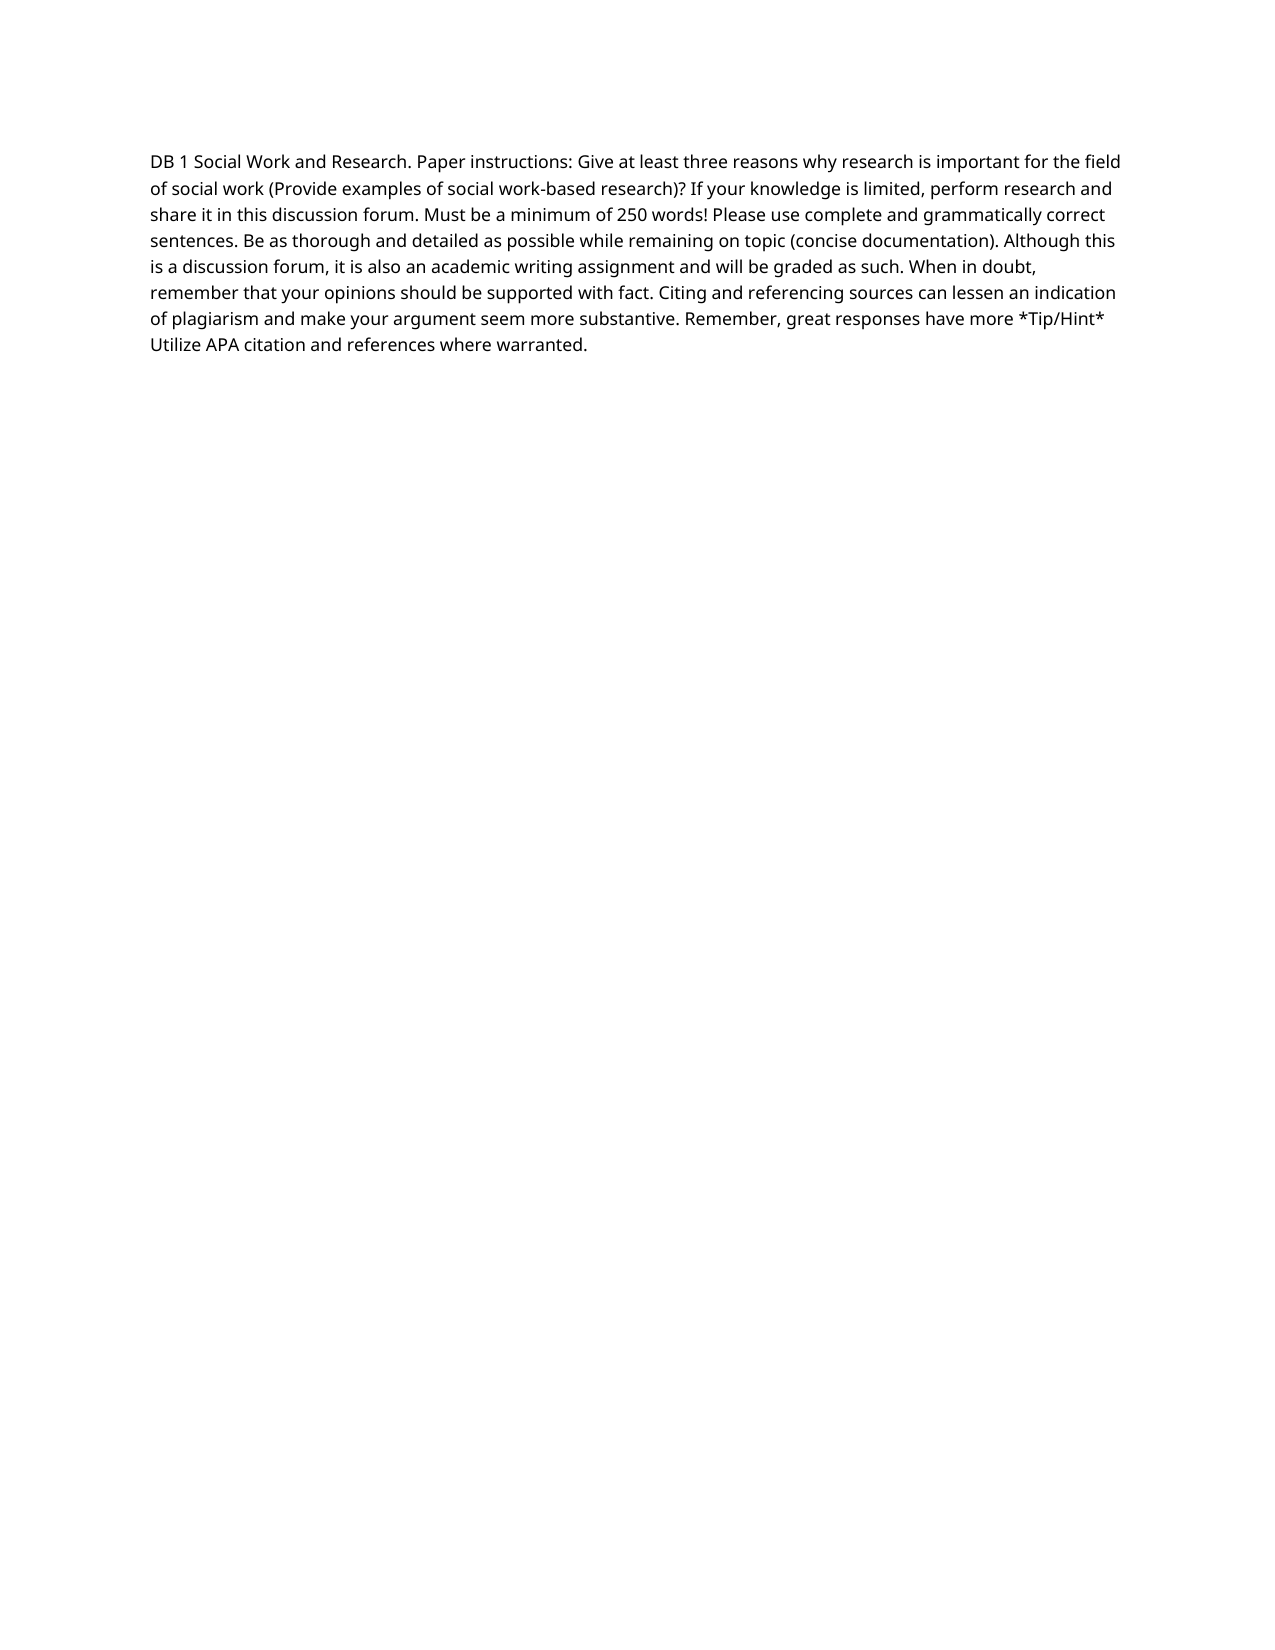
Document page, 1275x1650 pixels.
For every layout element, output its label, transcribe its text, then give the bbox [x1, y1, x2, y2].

text DB 1 Social Work and Research. Paper instructions: Give at least three reasons why research is important for the field of social work (Provide examples of social work-based research)? If your knowledge is limited, perform research and share it in this discussion forum. Must be a minimum of 250 words! Please use complete and grammatically correct sentences. Be as thorough and detailed as possible while remaining on topic (concise documentation). Although this is a discussion forum, it is also an academic writing assignment and will be graded as such. When in doubt, remember that your opinions should be supported with fact. Citing and referencing sources can lessen an indication of plagiarism and make your argument seem more substantive. Remember, great responses have more *Tip/Hint* Utilize APA citation and references where warranted. [150, 150, 1125, 356]
